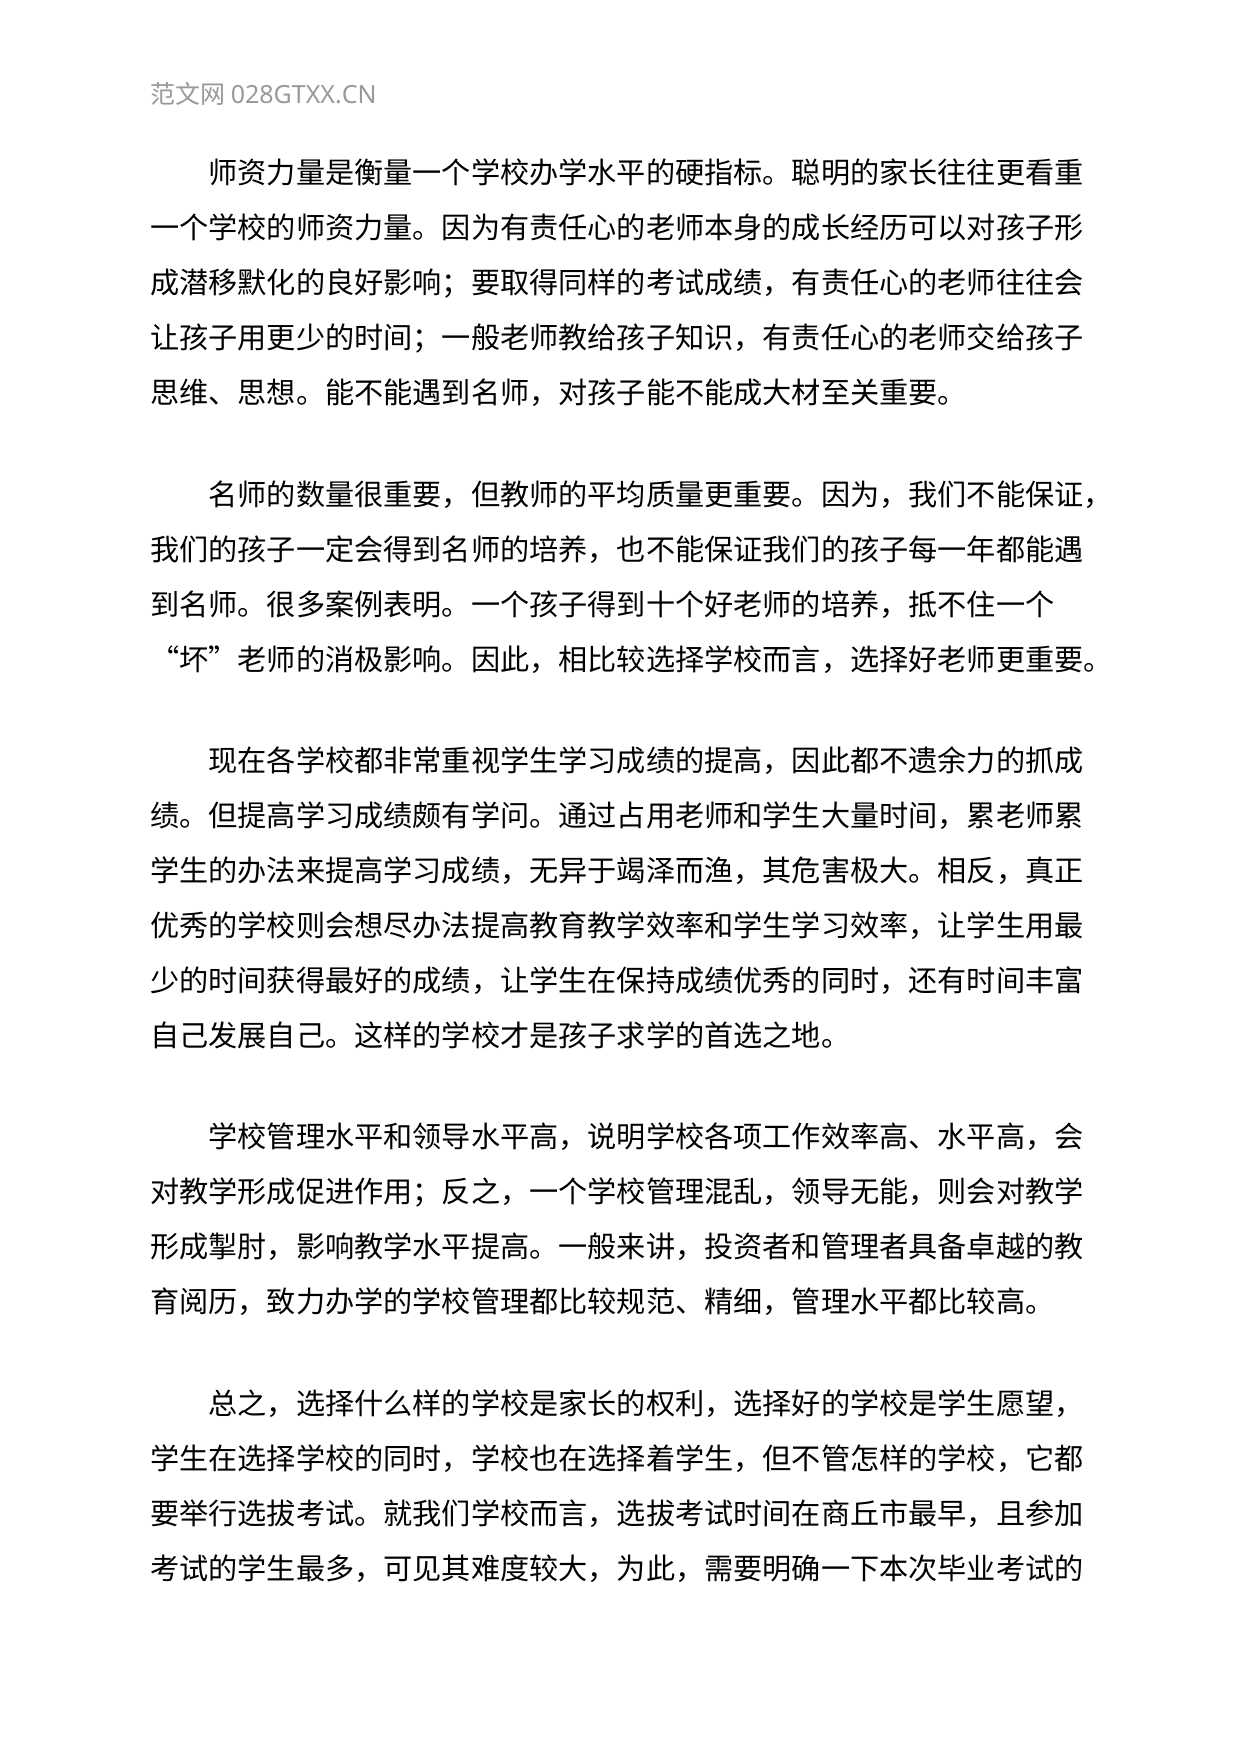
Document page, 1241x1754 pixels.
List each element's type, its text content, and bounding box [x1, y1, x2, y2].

text 名师的数量很重要，但教师的平均质量更重要。因为，我们不能保证，我们的孩子一定会得到名师的培养，也不能保证我们的孩子每一年都能遇到名师。很多案例表明。一个孩子得到十个好老师的培养，抵不住一个“坏”老师的消极影响。因此，相比较选择学校而言，选择好老师更重要。 [150, 471, 1090, 678]
text 学校管理水平和领导水平高，说明学校各项工作效率高、水平高，会对教学形成促进作用；反之，一个学校管理混乱，领导无能，则会对教学形成掣肘，影响教学水平提高。一般来讲，投资者和管理者具备卓越的教育阅历，致力办学的学校管理都比较规范、精细，管理水平都比较高。 [150, 1114, 1090, 1321]
text 师资力量是衡量一个学校办学水平的硬指标。聪明的家长往往更看重一个学校的师资力量。因为有责任心的老师本身的成长经历可以对孩子形成潜移默化的良好影响；要取得同样的考试成绩，有责任心的老师往往会让孩子用更少的时间；一般老师教给孩子知识，有责任心的老师交给孩子思维、思想。能不能遇到名师，对孩子能不能成大材至关重要。 [150, 150, 1090, 412]
text 现在各学校都非常重视学生学习成绩的提高，因此都不遗余力的抓成绩。但提高学习成绩颇有学问。通过占用老师和学生大量时间，累老师累学生的办法来提高学习成绩，无异于竭泽而渔，其危害极大。相反，真正优秀的学校则会想尽办法提高教育教学效率和学生学习效率，让学生用最少的时间获得最好的成绩，让学生在保持成绩优秀的同时，还有时间丰富自己发展自己。这样的学校才是孩子求学的首选之地。 [150, 738, 1090, 1054]
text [150, 1381, 1090, 1587]
